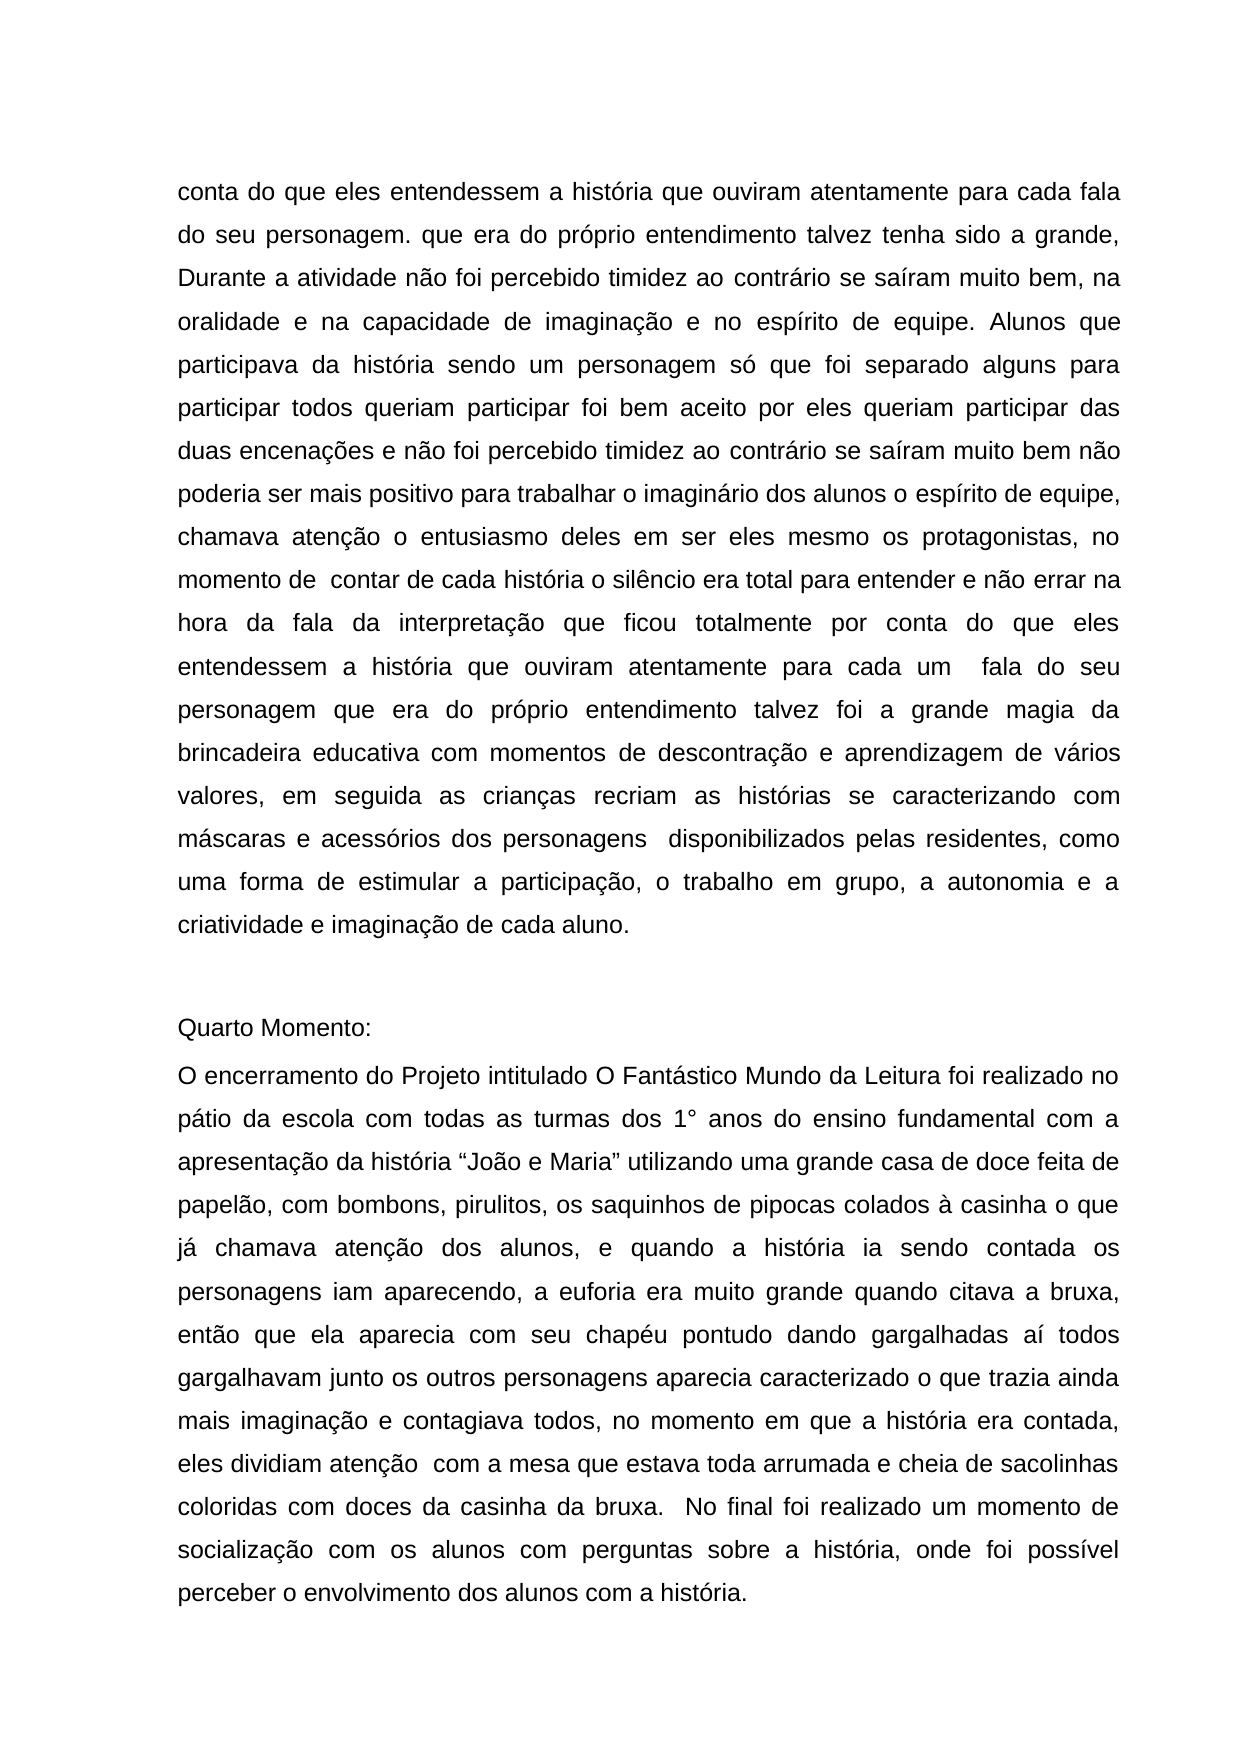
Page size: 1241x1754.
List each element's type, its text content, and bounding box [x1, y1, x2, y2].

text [102, 177, 1121, 939]
text Quarto Momento: [177, 1013, 1121, 1042]
text O encerramento do Projeto intitulado O Fantástico Mundo da Leitura foi realizado no pátio da escola com todas as turmas dos 1° anos do ensino fundamental com a apresentação da história “João e Maria” utilizando uma grande casa de doce feita de papelão, com bombons, pirulitos, os saquinhos de pipocas colados à casinha o que já chamava atenção dos alunos, e quando a história ia sendo contada os personagens iam aparecendo, a euforia era muito grande quando citava a bruxa, então que ela aparecia com seu chapéu pontudo dando gargalhadas aí todos gargalhavam junto os outros personagens aparecia caracterizado o que trazia ainda mais imaginação e contagiava todos, no momento em que a história era contada, eles dividiam atenção com a mesa que estava toda arrumada e cheia de sacolinhas coloridas com doces da casinha da bruxa. No final foi realizado um momento de socialização com os alunos com perguntas sobre a história, onde foi possível perceber o envolvimento dos alunos com a história. [177, 1061, 1121, 1607]
